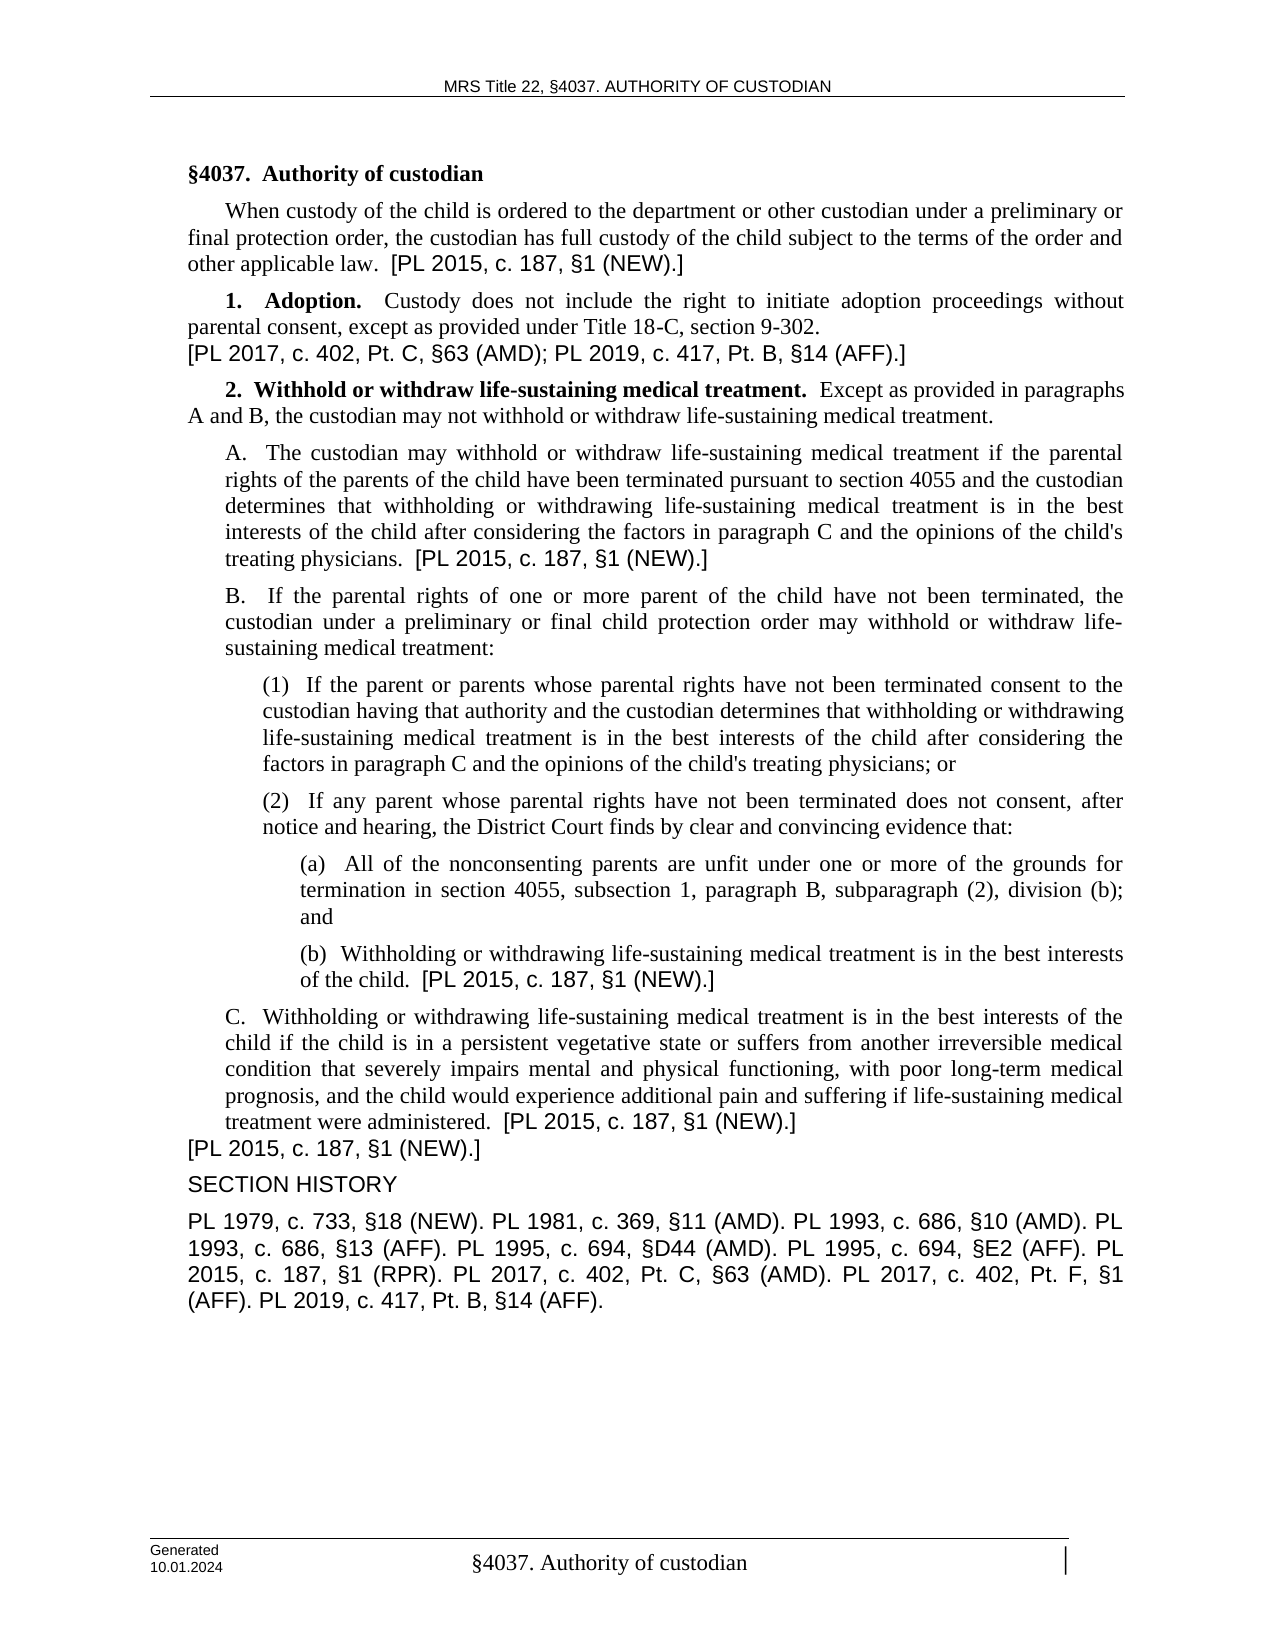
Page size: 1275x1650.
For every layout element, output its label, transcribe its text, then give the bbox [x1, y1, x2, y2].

text 1. Adoption. Custody does not include the right to initiate adoption proceedings without parental consent, except as provided under Title 18‑C, section 9‑302. [187, 287, 1125, 339]
text SECTION HISTORY [187, 1171, 1125, 1198]
text (2) If any parent whose parental rights have not been terminated does not consent, after notice and hearing, the District Court finds by clear and convincing evidence that: [262, 787, 1125, 840]
text §4037. Authority of custodian [187, 160, 1125, 187]
text (1) If the parent or parents whose parental rights have not been terminated consent to the custodian having that authority and the custodian determines that withholding or withdrawing life-sustaining medical treatment is in the best interests of the child after considering the factors in paragraph C and the opinions of the child's treating physicians; or [262, 671, 1125, 777]
text When custody of the child is ordered to the department or other custodian under a preliminary or final protection order, the custodian has full custody of the child subject to the terms of the order and other applicable law. [PL 2015, c. 187, §1 (NEW).] [187, 197, 1125, 276]
text (a) All of the nonconsenting parents are unfit under one or more of the grounds for termination in section 4055, subsection 1, paragraph B, subparagraph (2), division (b); and [300, 850, 1125, 929]
text (b) Withholding or withdrawing life-sustaining medical treatment is in the best interests of the child. [PL 2015, c. 187, §1 (NEW).] [300, 939, 1125, 992]
text B. If the parental rights of one or more parent of the child have not been terminated, the custodian under a preliminary or final child protection order may withhold or withdraw life-sustaining medical treatment: [225, 582, 1125, 661]
text A. The custodian may withhold or withdraw life-sustaining medical treatment if the parental rights of the parents of the child have been terminated pursuant to section 4055 and the custodian determines that withholding or withdrawing life-sustaining medical treatment is in the best interests of the child after considering the factors in paragraph C and the opinions of the child's treating physicians. [PL 2015, c. 187, §1 (NEW).] [225, 439, 1125, 571]
text [PL 2015, c. 187, §1 (NEW).] [187, 1135, 1125, 1161]
text PL 1979, c. 733, §18 (NEW). PL 1981, c. 369, §11 (AMD). PL 1993, c. 686, §10 (AMD). PL 1993, c. 686, §13 (AFF). PL 1995, c. 694, §D44 (AMD). PL 1995, c. 694, §E2 (AFF). PL 2015, c. 187, §1 (RPR). PL 2017, c. 402, Pt. C, §63 (AMD). PL 2017, c. 402, Pt. F, §1 (AFF). PL 2019, c. 417, Pt. B, §14 (AFF). [187, 1208, 1125, 1314]
text 2. Withhold or withdraw life-sustaining medical treatment. Except as provided in paragraphs A and B, the custodian may not withhold or withdraw life-sustaining medical treatment. [187, 376, 1125, 429]
text [PL 2017, c. 402, Pt. C, §63 (AMD); PL 2019, c. 417, Pt. B, §14 (AFF).] [187, 339, 1125, 366]
text C. Withholding or withdrawing life-sustaining medical treatment is in the best interests of the child if the child is in a persistent vegetative state or suffers from another irreversible medical condition that severely impairs mental and physical functioning, with poor long-term medical prognosis, and the child would experience additional pain and suffering if life-sustaining medical treatment were administered. [PL 2015, c. 187, §1 (NEW).] [225, 1003, 1125, 1135]
